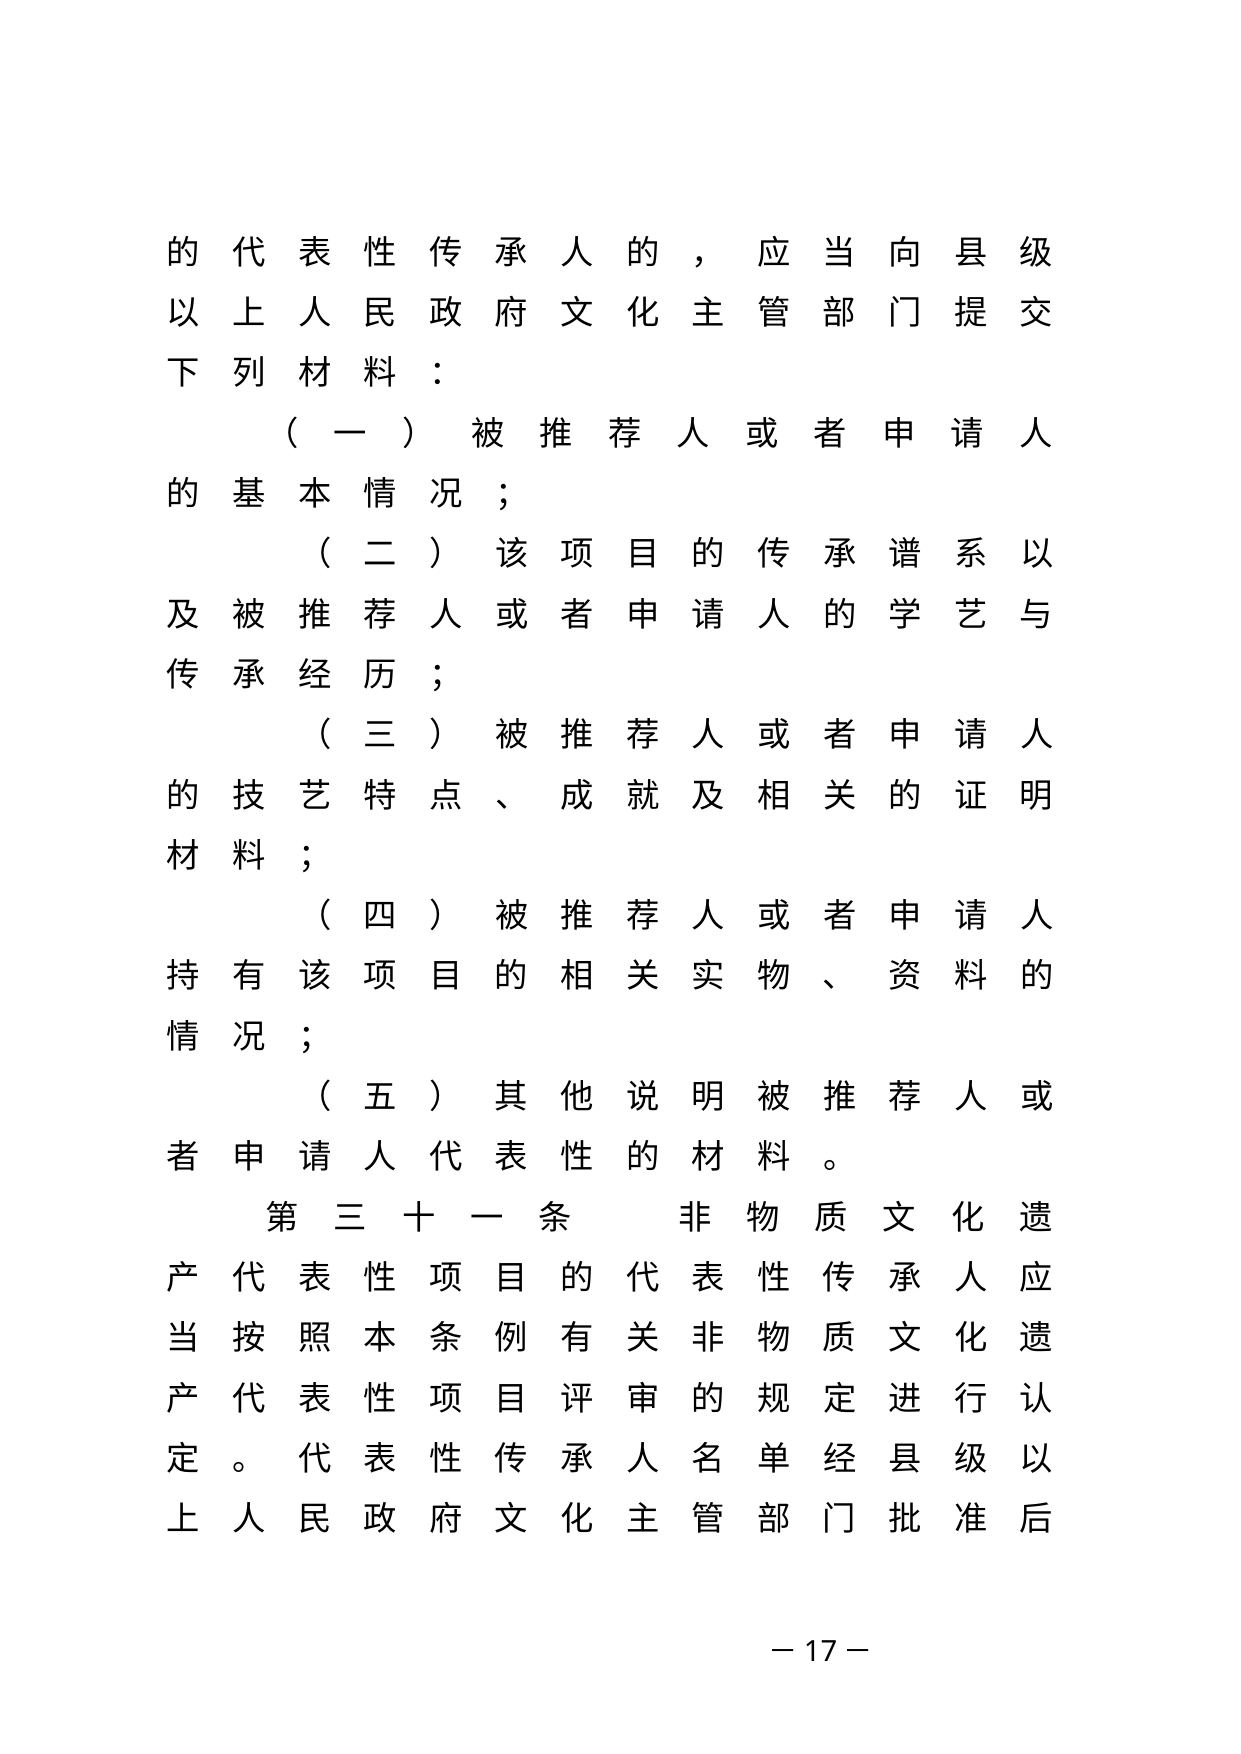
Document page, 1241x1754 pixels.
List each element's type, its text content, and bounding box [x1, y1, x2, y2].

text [167, 219, 1085, 400]
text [167, 1184, 1085, 1546]
text （四）被推荐人或者申请人持有该项目的相关实物、资料的情况； [167, 883, 1085, 1064]
text （五）其他说明被推荐人或者申请人代表性的材料。 [167, 1064, 1085, 1184]
text （二）该项目的传承谱系以及被推荐人或者申请人的学艺与传承经历； [167, 521, 1085, 702]
text （一）被推荐人或者申请人的基本情况； [167, 400, 1085, 521]
text （三）被推荐人或者申请人的技艺特点、成就及相关的证明材料； [167, 702, 1085, 883]
